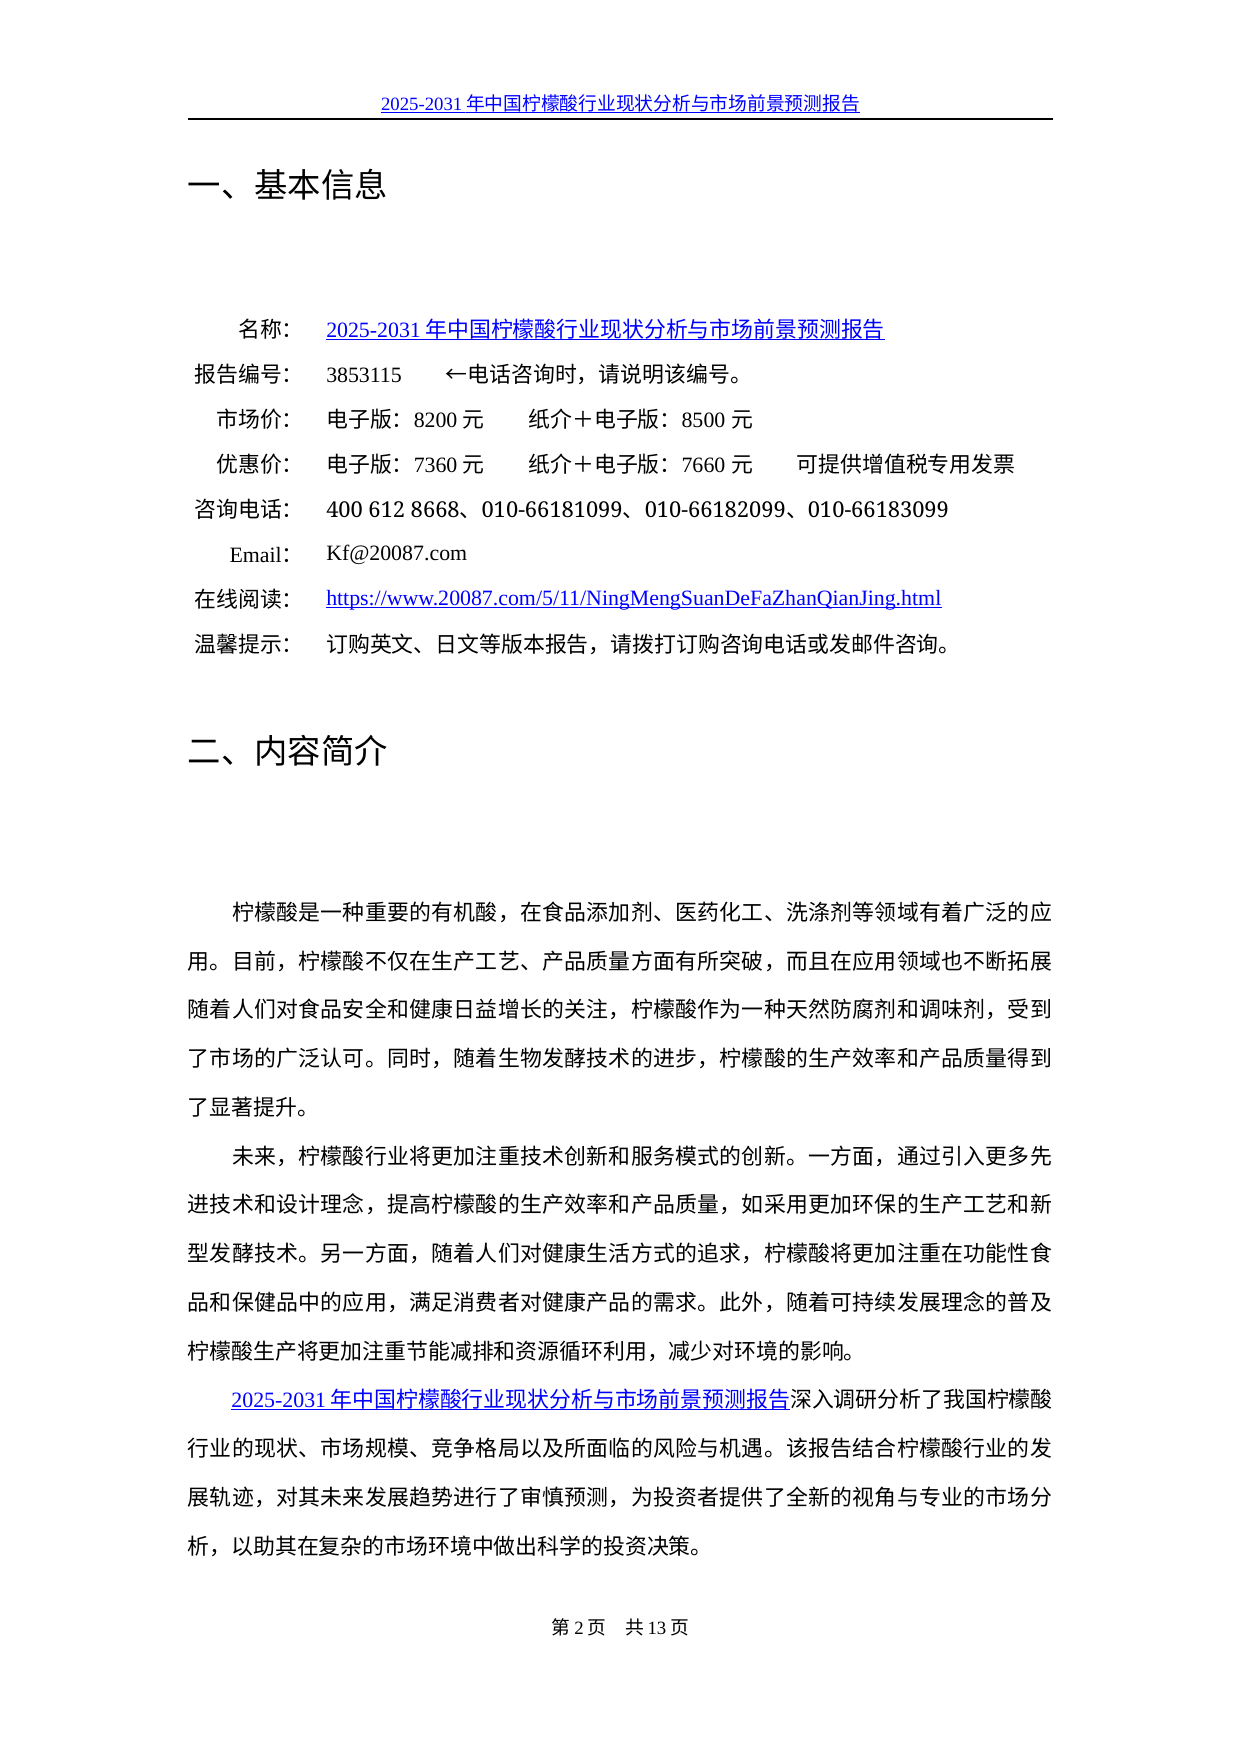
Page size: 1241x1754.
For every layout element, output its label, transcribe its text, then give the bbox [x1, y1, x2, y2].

table_cell 电子版：8200 元 纸介＋电子版：8500 元 [315, 402, 1073, 447]
table_header 2025-2031年中国柠檬酸行业现状分析与市场前景预测报告 [315, 312, 1073, 357]
table_cell 400 612 8668、010-66181099、010-66182099、010-66183099 [315, 492, 1073, 537]
table_cell 咨询电话： [167, 492, 315, 537]
table_cell 市场价： [167, 402, 315, 447]
table_cell 电子版：7360 元 纸介＋电子版：7660 元 可提供增值税专用发票 [315, 447, 1073, 492]
table_header 名称： [167, 312, 315, 357]
table_cell 3853115 ←电话咨询时，请说明该编号。 [315, 357, 1073, 402]
table_cell 报告编号： [167, 357, 315, 402]
title 二、内容简介 [187, 717, 1053, 782]
table_cell 在线阅读： [167, 582, 315, 627]
table_cell Email： [167, 537, 315, 582]
table_cell [315, 582, 1073, 627]
title 一、基本信息 [187, 150, 1053, 215]
table_cell 订购英文、日文等版本报告，请拨打订购咨询电话或发邮件咨询。 [315, 627, 1073, 672]
table_cell 优惠价： [167, 447, 315, 492]
table_cell Kf@20087.com [315, 537, 1073, 582]
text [187, 894, 1053, 1561]
table_cell 温馨提示： [167, 627, 315, 672]
